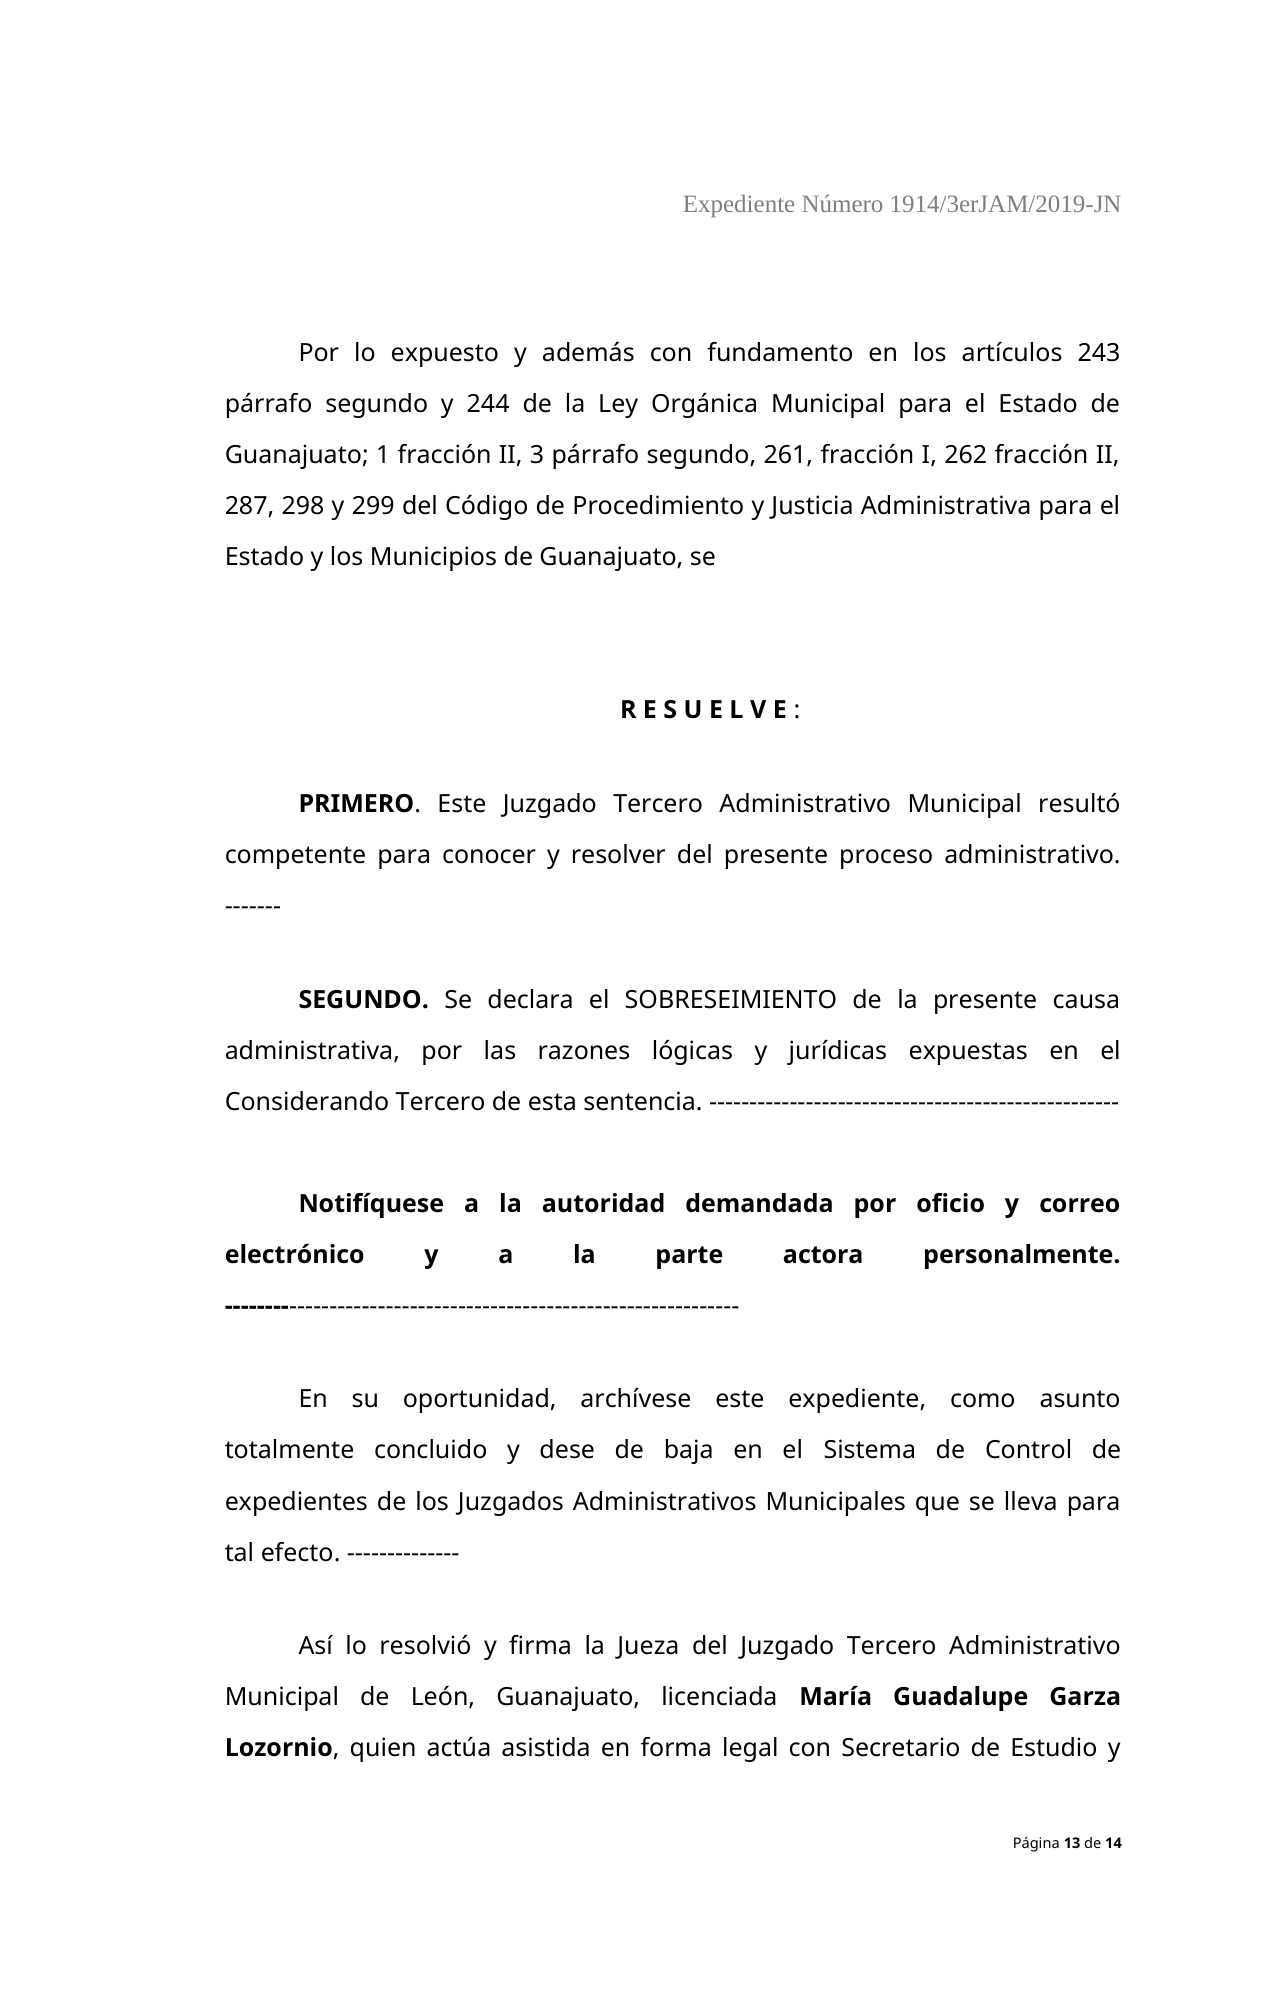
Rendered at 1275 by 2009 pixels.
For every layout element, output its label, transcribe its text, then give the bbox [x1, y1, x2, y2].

text SEGUNDO. Se declara el SOBRESEIMIENTO de la presente causa administrativa, por las razones lógicas y jurídicas expuestas en el Considerando Tercero de esta sentencia. --------------------------------------------------- [224, 981, 1121, 1117]
text Por lo expuesto y además con fundamento en los artículos 243 párrafo segundo y 244 de la Ley Orgánica Municipal para el Estado de Guanajuato; 1 fracción II, 3 párrafo segundo, 261, fracción I, 262 fracción II, 287, 298 y 299 del Código de Procedimiento y Justicia Administrativa para el Estado y los Municipios de Guanajuato, se [224, 334, 1121, 573]
text R E S U E L V E : [224, 692, 1121, 726]
text En su oportunidad, archívese este expediente, como asunto totalmente concluido y dese de baja en el Sistema de Control de expedientes de los Juzgados Administrativos Municipales que se lleva para tal efecto. -------------- [224, 1381, 1121, 1568]
text PRIMERO. Este Juzgado Tercero Administrativo Municipal resultó competente para conocer y resolver del presente proceso administrativo. ------- [224, 786, 1121, 922]
text Notifíquese a la autoridad demandada por oficio y correo electrónico y a la parte actora personalmente. ---------------------------------------------------------------- [224, 1185, 1121, 1322]
